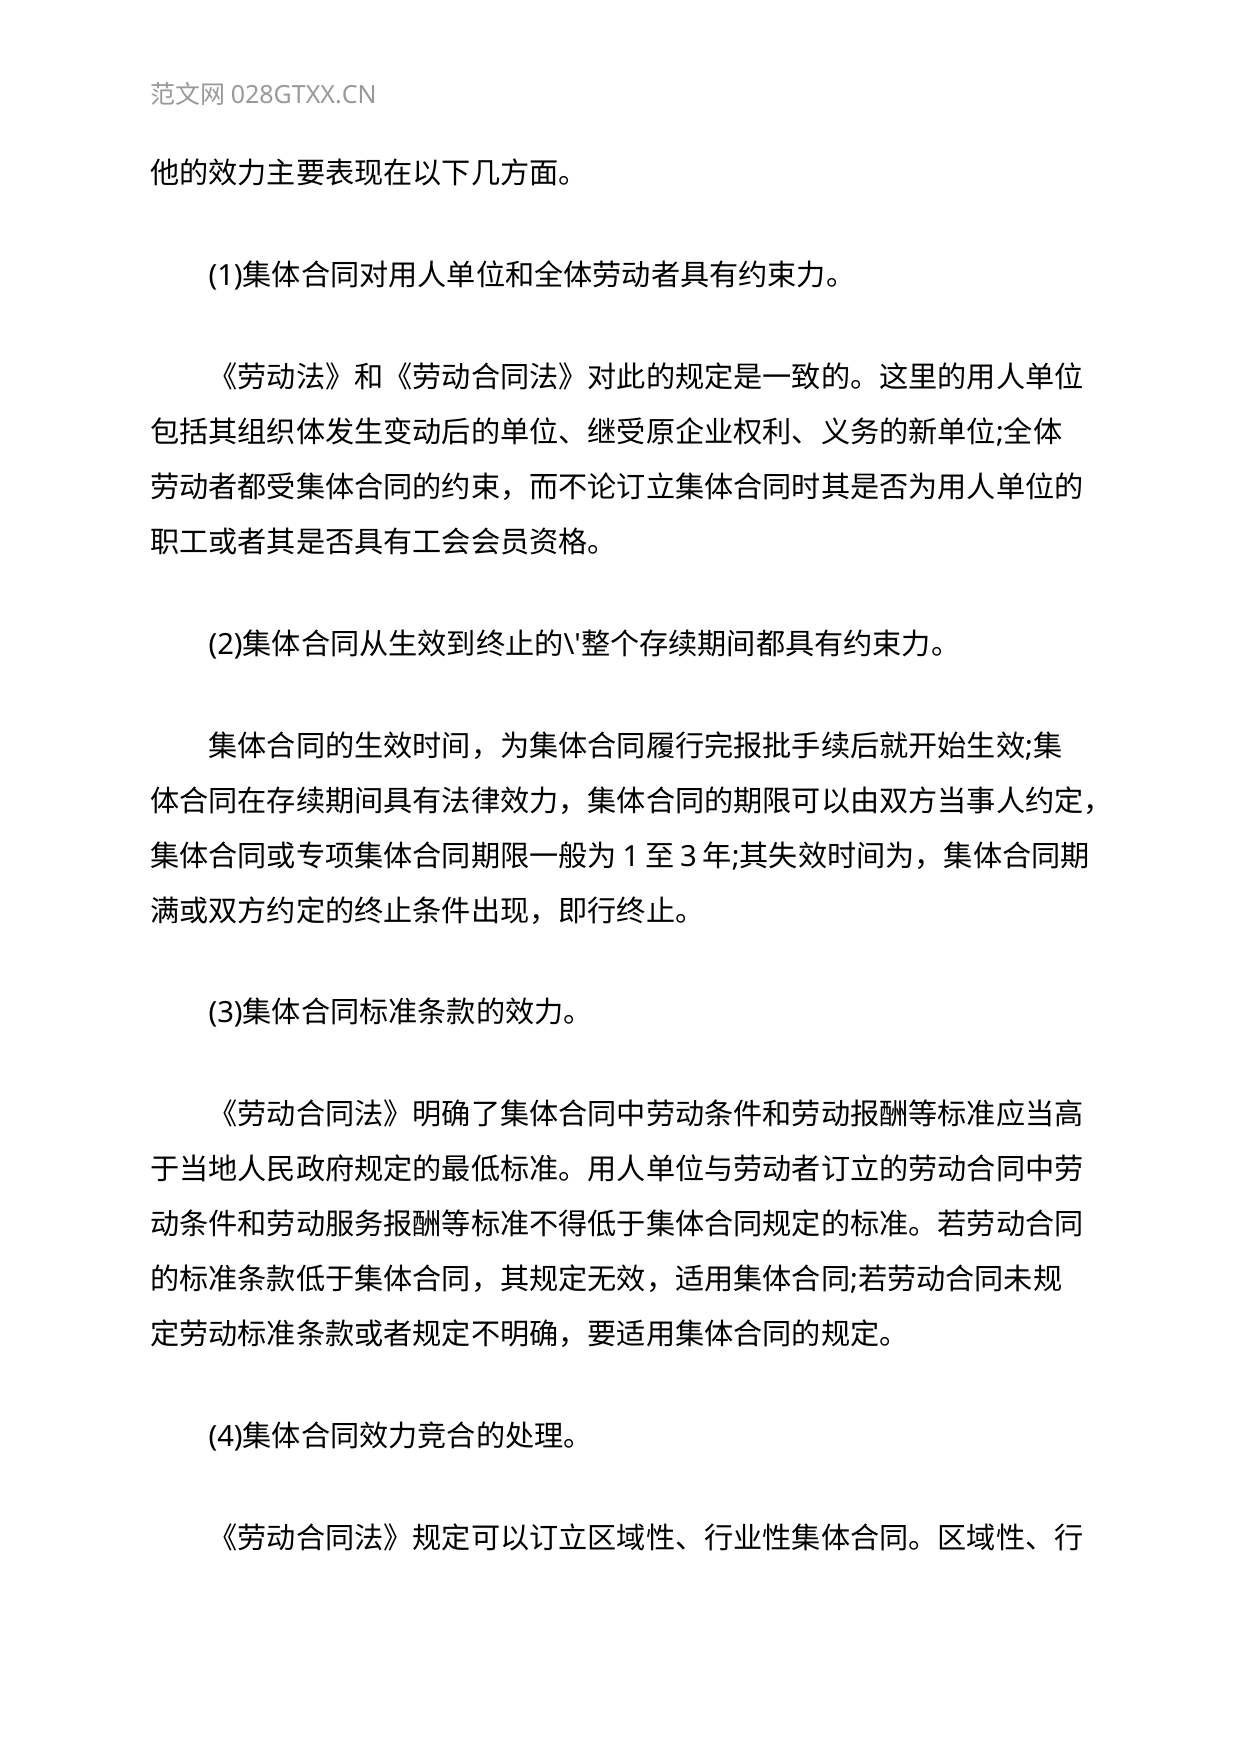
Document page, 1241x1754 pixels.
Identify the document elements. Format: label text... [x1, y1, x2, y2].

text (3)集体合同标准条款的效力。 [150, 989, 1090, 1031]
text 《劳动法》和《劳动合同法》对此的规定是一致的。这里的用人单位包括其组织体发生变动后的单位、继受原企业权利、义务的新单位;全体劳动者都受集体合同的约束，而不论订立集体合同时其是否为用人单位的职工或者其是否具有工会会员资格。 [150, 354, 1090, 561]
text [150, 150, 1090, 192]
text 《劳动合同法》明确了集体合同中劳动条件和劳动报酬等标准应当高于当地人民政府规定的最低标准。用人单位与劳动者订立的劳动合同中劳动条件和劳动服务报酬等标准不得低于集体合同规定的标准。若劳动合同的标准条款低于集体合同，其规定无效，适用集体合同;若劳动合同未规定劳动标准条款或者规定不明确，要适用集体合同的规定。 [150, 1091, 1090, 1353]
text (1)集体合同对用人单位和全体劳动者具有约束力。 [150, 252, 1090, 294]
text (2)集体合同从生效到终止的\'整个存续期间都具有约束力。 [150, 620, 1090, 663]
text (4)集体合同效力竞合的处理。 [150, 1412, 1090, 1455]
text 集体合同的生效时间，为集体合同履行完报批手续后就开始生效;集体合同在存续期间具有法律效力，集体合同的期限可以由双方当事人约定，集体合同或专项集体合同期限一般为1至3年;其失效时间为，集体合同期满或双方约定的终止条件出现，即行终止。 [150, 722, 1090, 929]
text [150, 1514, 1090, 1557]
